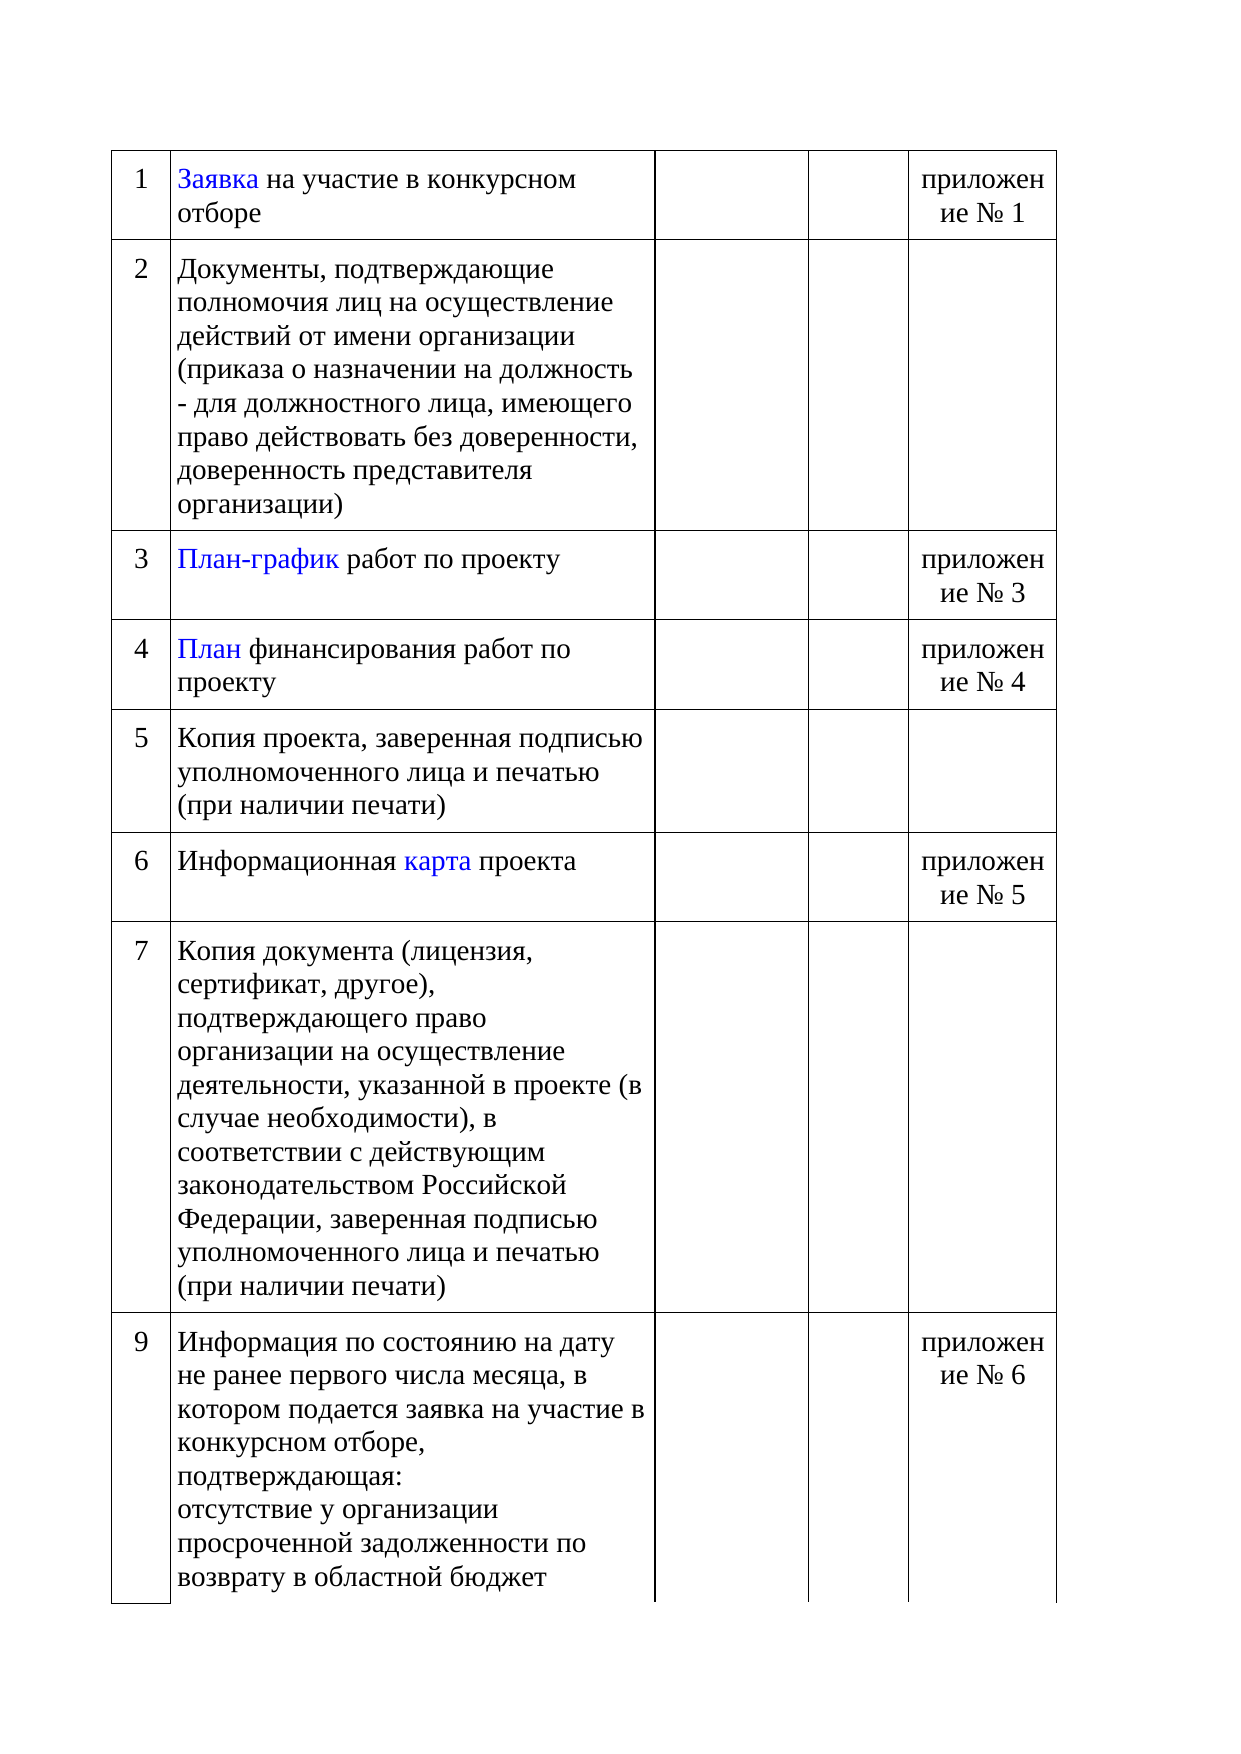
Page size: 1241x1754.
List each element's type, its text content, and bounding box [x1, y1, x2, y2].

table_cell Информационная карта проекта [171, 833, 654, 921]
table_cell приложение № 1 [909, 151, 1056, 239]
table_cell [656, 531, 808, 619]
table_cell [809, 151, 908, 239]
table_cell 5 [112, 710, 170, 832]
table_cell приложение № 5 [909, 833, 1056, 921]
table_cell [909, 922, 1056, 1312]
table_cell [656, 922, 808, 1312]
table_cell 7 [112, 922, 170, 1312]
table_cell Копия проекта, заверенная подписью уполномоченного лица и печатью (при наличии печати) [171, 710, 654, 832]
table_cell 3 [112, 531, 170, 619]
table_cell [809, 833, 908, 921]
table_cell [656, 710, 808, 832]
table_cell Заявка на участие в конкурсном отборе [171, 151, 654, 239]
table_cell План-график работ по проекту [171, 531, 654, 619]
table_cell Документы, подтверждающие полномочия лиц на осуществление действий от имени организации (приказа о назначении на должность - для должностного лица, имеющего право действовать без доверенности, доверенность представителя организации) [171, 240, 654, 530]
table_cell 9 [112, 1313, 170, 1603]
table_cell Копия документа (лицензия, сертификат, другое), подтверждающего право организации на осуществление деятельности, указанной в проекте (в случае необходимости), в соответствии с действующим законодательством Российской Федерации, заверенная подписью уполномоченного лица и печатью (при наличии печати) [171, 922, 654, 1312]
table_cell [809, 922, 908, 1312]
table_cell [656, 240, 808, 530]
table_cell [656, 620, 808, 709]
table_cell [809, 710, 908, 832]
table_cell [809, 1313, 909, 1603]
table_cell приложение № 6 [909, 1313, 1056, 1603]
table_cell План финансирования работ по проекту [171, 620, 654, 709]
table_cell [171, 1313, 655, 1603]
table_cell [656, 833, 808, 921]
table_cell 6 [112, 833, 170, 921]
table_cell приложение № 3 [909, 531, 1056, 619]
table_cell [656, 151, 808, 239]
table_cell [655, 1313, 808, 1603]
table_cell [809, 240, 908, 530]
table_cell приложение № 4 [909, 620, 1056, 709]
table_cell [809, 531, 908, 619]
table_cell [909, 710, 1056, 832]
table_cell [909, 240, 1056, 530]
table_cell 1 [112, 151, 170, 239]
table_cell [809, 620, 908, 709]
table_cell 2 [112, 240, 170, 530]
table_cell 4 [112, 620, 170, 709]
